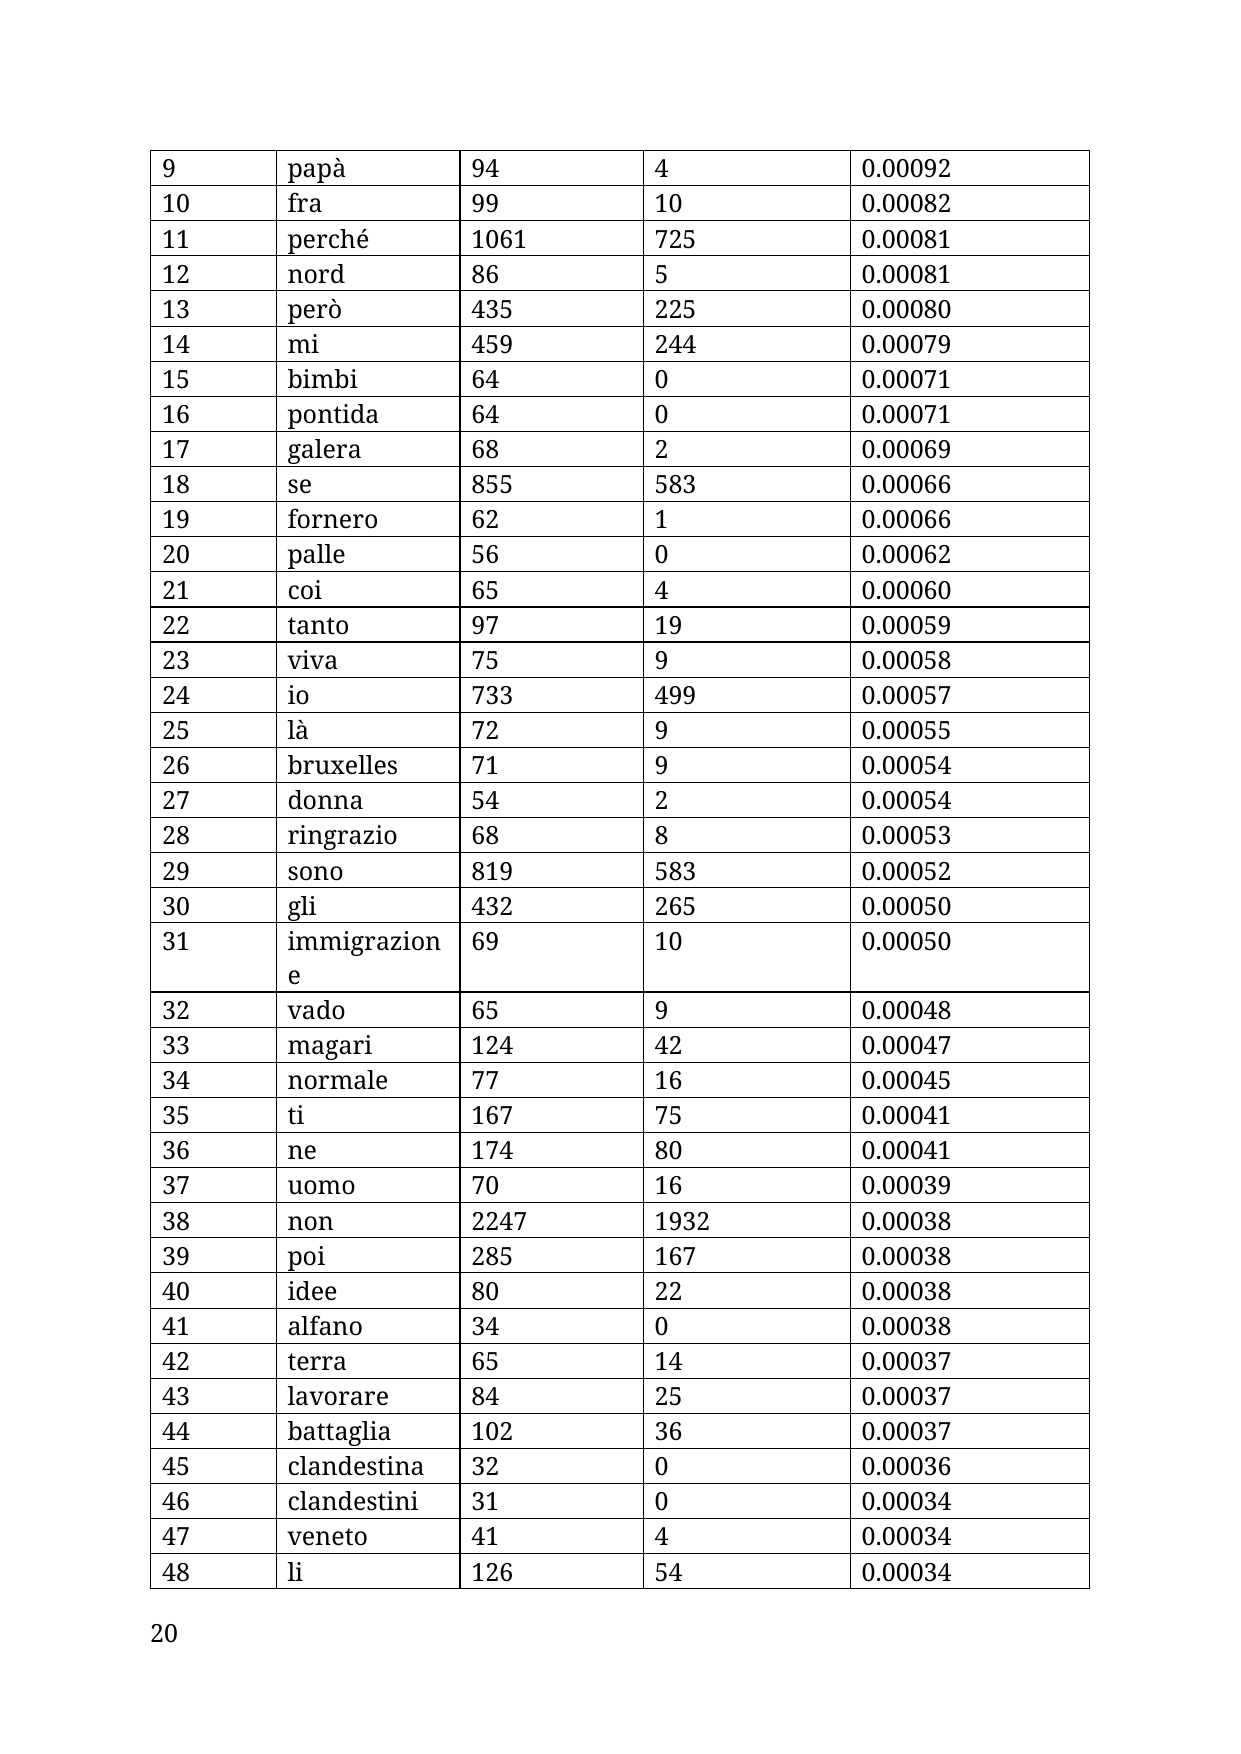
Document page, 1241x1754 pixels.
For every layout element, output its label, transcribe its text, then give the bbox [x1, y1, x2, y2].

table_cell 1 [644, 502, 850, 536]
table_cell 0.00079 [851, 327, 1089, 361]
table_cell 167 [644, 1238, 850, 1272]
table_cell 19 [644, 608, 850, 641]
table_cell idee [277, 1273, 459, 1307]
table_cell 56 [461, 537, 643, 571]
table_cell 28 [151, 818, 276, 852]
table_cell papà [277, 151, 459, 185]
table_cell 2 [644, 783, 850, 817]
table_cell 0.00038 [851, 1238, 1089, 1272]
table_cell 17 [151, 432, 276, 466]
table_cell 11 [151, 221, 276, 255]
table_cell 0.00071 [851, 397, 1089, 431]
table_cell 0.00082 [851, 186, 1089, 220]
table_cell 64 [461, 362, 643, 396]
table_cell non [277, 1203, 459, 1237]
table_cell 0.00058 [851, 643, 1089, 677]
table_cell 77 [461, 1063, 643, 1097]
table_cell 0.00037 [851, 1414, 1089, 1448]
table_cell 97 [461, 608, 643, 641]
table_cell 583 [644, 853, 850, 887]
table_cell 94 [461, 151, 643, 185]
table_cell 12 [151, 256, 276, 290]
table_cell poi [277, 1238, 459, 1272]
table_cell 39 [151, 1238, 276, 1272]
table_cell 48 [151, 1554, 276, 1588]
table_cell 32 [461, 1449, 643, 1483]
table_cell 36 [644, 1414, 850, 1448]
table_cell vado [277, 993, 459, 1027]
table_cell 29 [151, 853, 276, 887]
table_cell 0.00034 [851, 1519, 1089, 1553]
table_cell 435 [461, 291, 643, 326]
table_cell 71 [461, 748, 643, 782]
table_cell 0.00052 [851, 853, 1089, 887]
table_cell 9 [151, 151, 276, 185]
table_cell 25 [151, 713, 276, 747]
table_cell 32 [151, 993, 276, 1027]
table_cell mi [277, 327, 459, 361]
table_cell galera [277, 432, 459, 466]
table_cell 0.00038 [851, 1203, 1089, 1237]
table_cell 0.00066 [851, 467, 1089, 501]
table_cell terra [277, 1344, 459, 1378]
table_cell veneto [277, 1519, 459, 1553]
table_cell sono [277, 853, 459, 887]
table_cell perché [277, 221, 459, 255]
table_cell 0.00034 [851, 1554, 1089, 1588]
table_cell 1061 [461, 221, 643, 255]
table_cell 0.00038 [851, 1273, 1089, 1307]
table_cell 0.00047 [851, 1028, 1089, 1062]
table_cell 0.00054 [851, 783, 1089, 817]
table_cell 44 [151, 1414, 276, 1448]
table_cell 65 [461, 993, 643, 1027]
table_cell 25 [644, 1379, 850, 1413]
table_cell 0.00092 [851, 151, 1089, 185]
table_cell 0 [644, 1449, 850, 1483]
table_cell 0.00080 [851, 291, 1089, 326]
table_cell pontida [277, 397, 459, 431]
table_cell fornero [277, 502, 459, 536]
table_cell 2247 [461, 1203, 643, 1237]
table_cell 34 [151, 1063, 276, 1097]
table_cell 0.00081 [851, 256, 1089, 290]
table_cell 22 [151, 608, 276, 641]
table_cell 102 [461, 1414, 643, 1448]
table_cell 0.00081 [851, 221, 1089, 255]
table_cell donna [277, 783, 459, 817]
table_cell 15 [151, 362, 276, 396]
table_cell 0 [644, 537, 850, 571]
table_cell 1932 [644, 1203, 850, 1237]
table_cell 244 [644, 327, 850, 361]
table_cell 54 [461, 783, 643, 817]
table_cell 9 [644, 713, 850, 747]
table_cell 43 [151, 1379, 276, 1413]
table_cell immigrazione [277, 923, 459, 991]
table_cell magari [277, 1028, 459, 1062]
table_cell 0.00041 [851, 1098, 1089, 1132]
table_cell 9 [644, 748, 850, 782]
table_cell tanto [277, 608, 459, 641]
table_cell 4 [644, 1519, 850, 1553]
table_cell battaglia [277, 1414, 459, 1448]
table_cell bruxelles [277, 748, 459, 782]
table_cell 13 [151, 291, 276, 326]
table_cell viva [277, 643, 459, 677]
table_cell 285 [461, 1238, 643, 1272]
table_cell 69 [461, 923, 643, 991]
table_cell 0 [644, 397, 850, 431]
table_cell 34 [461, 1309, 643, 1342]
table_cell 0.00055 [851, 713, 1089, 747]
table_cell 45 [151, 1449, 276, 1483]
table_cell 0 [644, 1309, 850, 1342]
table_cell 725 [644, 221, 850, 255]
table_cell 5 [644, 256, 850, 290]
table_cell 225 [644, 291, 850, 326]
table_cell 0.00071 [851, 362, 1089, 396]
table_cell 22 [644, 1273, 850, 1307]
table_cell 19 [151, 502, 276, 536]
table_cell 819 [461, 853, 643, 887]
table_cell 167 [461, 1098, 643, 1132]
table_cell 0.00062 [851, 537, 1089, 571]
table_cell 0.00048 [851, 993, 1089, 1027]
table_cell 4 [644, 572, 850, 606]
table_cell 18 [151, 467, 276, 501]
table_cell 27 [151, 783, 276, 817]
table_cell 0.00054 [851, 748, 1089, 782]
table_cell 0.00059 [851, 608, 1089, 641]
table_cell 0.00039 [851, 1168, 1089, 1202]
table_cell 31 [151, 923, 276, 991]
table_cell bimbi [277, 362, 459, 396]
table_cell là [277, 713, 459, 747]
table_cell 10 [151, 186, 276, 220]
table_cell 68 [461, 432, 643, 466]
table_cell 0.00050 [851, 888, 1089, 922]
table_cell 10 [644, 186, 850, 220]
table_cell 37 [151, 1168, 276, 1202]
table_cell 14 [151, 327, 276, 361]
table_cell coi [277, 572, 459, 606]
table_cell 459 [461, 327, 643, 361]
table_cell 47 [151, 1519, 276, 1553]
table_cell 9 [644, 993, 850, 1027]
table_cell 0.00045 [851, 1063, 1089, 1097]
table_cell 0.00037 [851, 1344, 1089, 1378]
table_cell 126 [461, 1554, 643, 1588]
table_cell gli [277, 888, 459, 922]
table_cell però [277, 291, 459, 326]
table_cell palle [277, 537, 459, 571]
table_cell 0.00034 [851, 1484, 1089, 1518]
table_cell 0.00060 [851, 572, 1089, 606]
table_cell 40 [151, 1273, 276, 1307]
table_cell 8 [644, 818, 850, 852]
table_cell 0.00069 [851, 432, 1089, 466]
table_cell 0.00038 [851, 1309, 1089, 1342]
table_cell 23 [151, 643, 276, 677]
table_cell 54 [644, 1554, 850, 1588]
table_cell 0 [644, 362, 850, 396]
table_cell 16 [644, 1168, 850, 1202]
table_cell 75 [644, 1098, 850, 1132]
table_cell li [277, 1554, 459, 1588]
table_cell 68 [461, 818, 643, 852]
table_cell 64 [461, 397, 643, 431]
table_cell 36 [151, 1133, 276, 1167]
table_cell 33 [151, 1028, 276, 1062]
table_cell 0.00037 [851, 1379, 1089, 1413]
table_cell 46 [151, 1484, 276, 1518]
table_cell 99 [461, 186, 643, 220]
table_cell 84 [461, 1379, 643, 1413]
table_cell 124 [461, 1028, 643, 1062]
table_cell 16 [644, 1063, 850, 1097]
table_cell clandestina [277, 1449, 459, 1483]
table_cell 0.00041 [851, 1133, 1089, 1167]
table_cell 0.00053 [851, 818, 1089, 852]
table_cell 86 [461, 256, 643, 290]
table_cell lavorare [277, 1379, 459, 1413]
table_cell 41 [461, 1519, 643, 1553]
table_cell uomo [277, 1168, 459, 1202]
table_cell 0 [644, 1484, 850, 1518]
table_cell 733 [461, 678, 643, 712]
table_cell 72 [461, 713, 643, 747]
table_cell 80 [461, 1273, 643, 1307]
table_cell 0.00036 [851, 1449, 1089, 1483]
table_cell 2 [644, 432, 850, 466]
table_cell 41 [151, 1309, 276, 1342]
table_cell 499 [644, 678, 850, 712]
table_cell 0.00066 [851, 502, 1089, 536]
table_cell alfano [277, 1309, 459, 1342]
table_cell 21 [151, 572, 276, 606]
table_cell 14 [644, 1344, 850, 1378]
table_cell 10 [644, 923, 850, 991]
table_cell 80 [644, 1133, 850, 1167]
table_cell 265 [644, 888, 850, 922]
table_cell ringrazio [277, 818, 459, 852]
table_cell 65 [461, 1344, 643, 1378]
table_cell 24 [151, 678, 276, 712]
table_cell 70 [461, 1168, 643, 1202]
table_cell 16 [151, 397, 276, 431]
table_cell nord [277, 256, 459, 290]
table_cell 4 [644, 151, 850, 185]
table_cell io [277, 678, 459, 712]
table_cell 38 [151, 1203, 276, 1237]
table_cell 855 [461, 467, 643, 501]
table_cell 65 [461, 572, 643, 606]
table_cell clandestini [277, 1484, 459, 1518]
table_cell 30 [151, 888, 276, 922]
table_cell 42 [151, 1344, 276, 1378]
table_cell 0.00050 [851, 923, 1089, 991]
table_cell 20 [151, 537, 276, 571]
table_cell 26 [151, 748, 276, 782]
table_cell 9 [644, 643, 850, 677]
table_cell 35 [151, 1098, 276, 1132]
table_cell se [277, 467, 459, 501]
table_cell 75 [461, 643, 643, 677]
table_cell normale [277, 1063, 459, 1097]
table_cell 432 [461, 888, 643, 922]
table_cell 583 [644, 467, 850, 501]
table_cell ti [277, 1098, 459, 1132]
table_cell 174 [461, 1133, 643, 1167]
table_cell 0.00057 [851, 678, 1089, 712]
table_cell ne [277, 1133, 459, 1167]
table_cell 62 [461, 502, 643, 536]
table_cell 42 [644, 1028, 850, 1062]
table_cell fra [277, 186, 459, 220]
table_cell 31 [461, 1484, 643, 1518]
